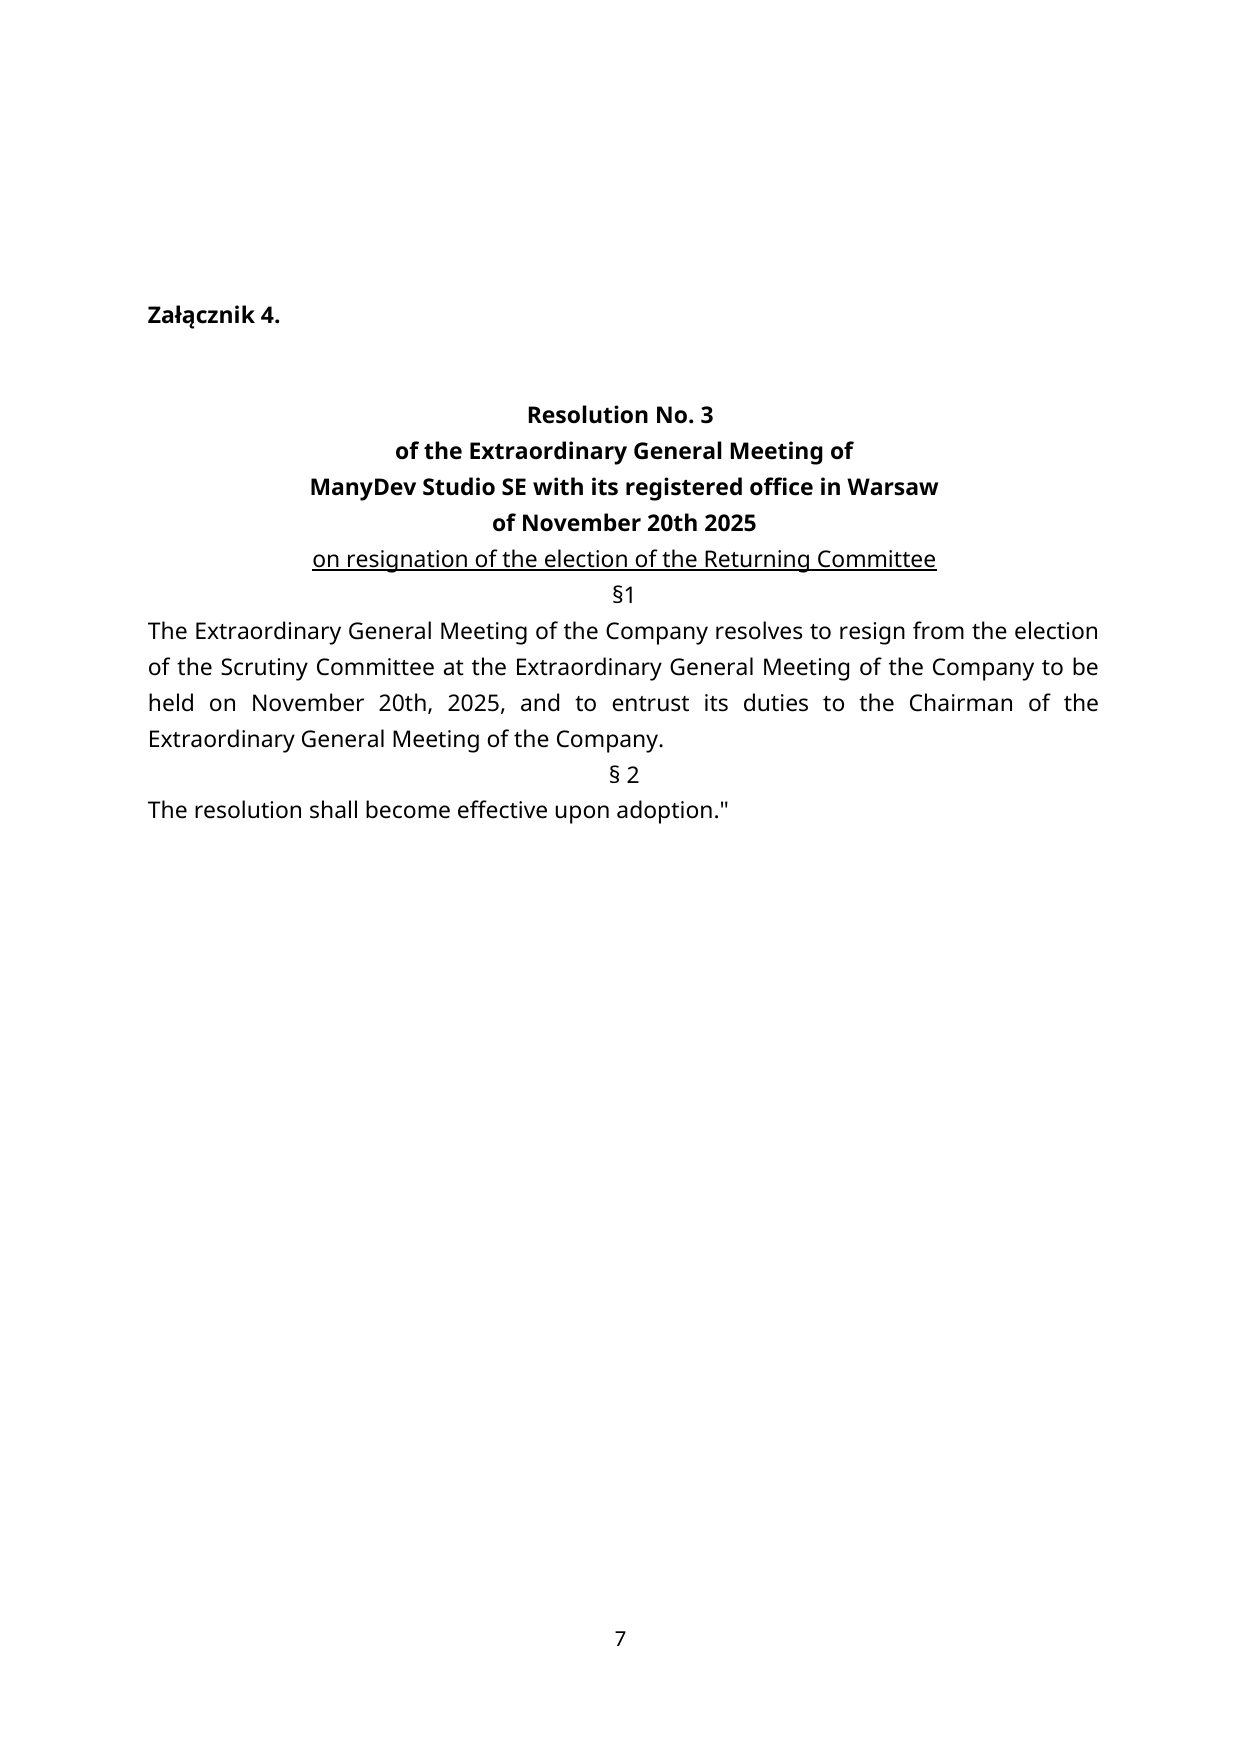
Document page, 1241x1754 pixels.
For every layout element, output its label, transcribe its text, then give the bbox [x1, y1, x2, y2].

text of November 20th 2025 [148, 507, 1101, 538]
text §1 [148, 579, 1101, 610]
text ManyDev Studio SE with its registered office in Warsaw [148, 471, 1101, 502]
text The resolution shall become effective upon adoption." [148, 794, 1101, 826]
text Załącznik 4. [148, 298, 1093, 330]
text § 2 [148, 758, 1101, 790]
text The Extraordinary General Meeting of the Company resolves to resign from the election of the Scrutiny Committee at the Extraordinary General Meeting of the Company to be held on November 20th, 2025, and to entrust its duties to the Chairman of the Extraordinary General Meeting of the Company. [148, 615, 1101, 754]
text of the Extraordinary General Meeting of [148, 435, 1101, 466]
text Resolution No. 3 [148, 399, 1093, 430]
text on resignation of the election of the Returning Committee [148, 543, 1101, 574]
